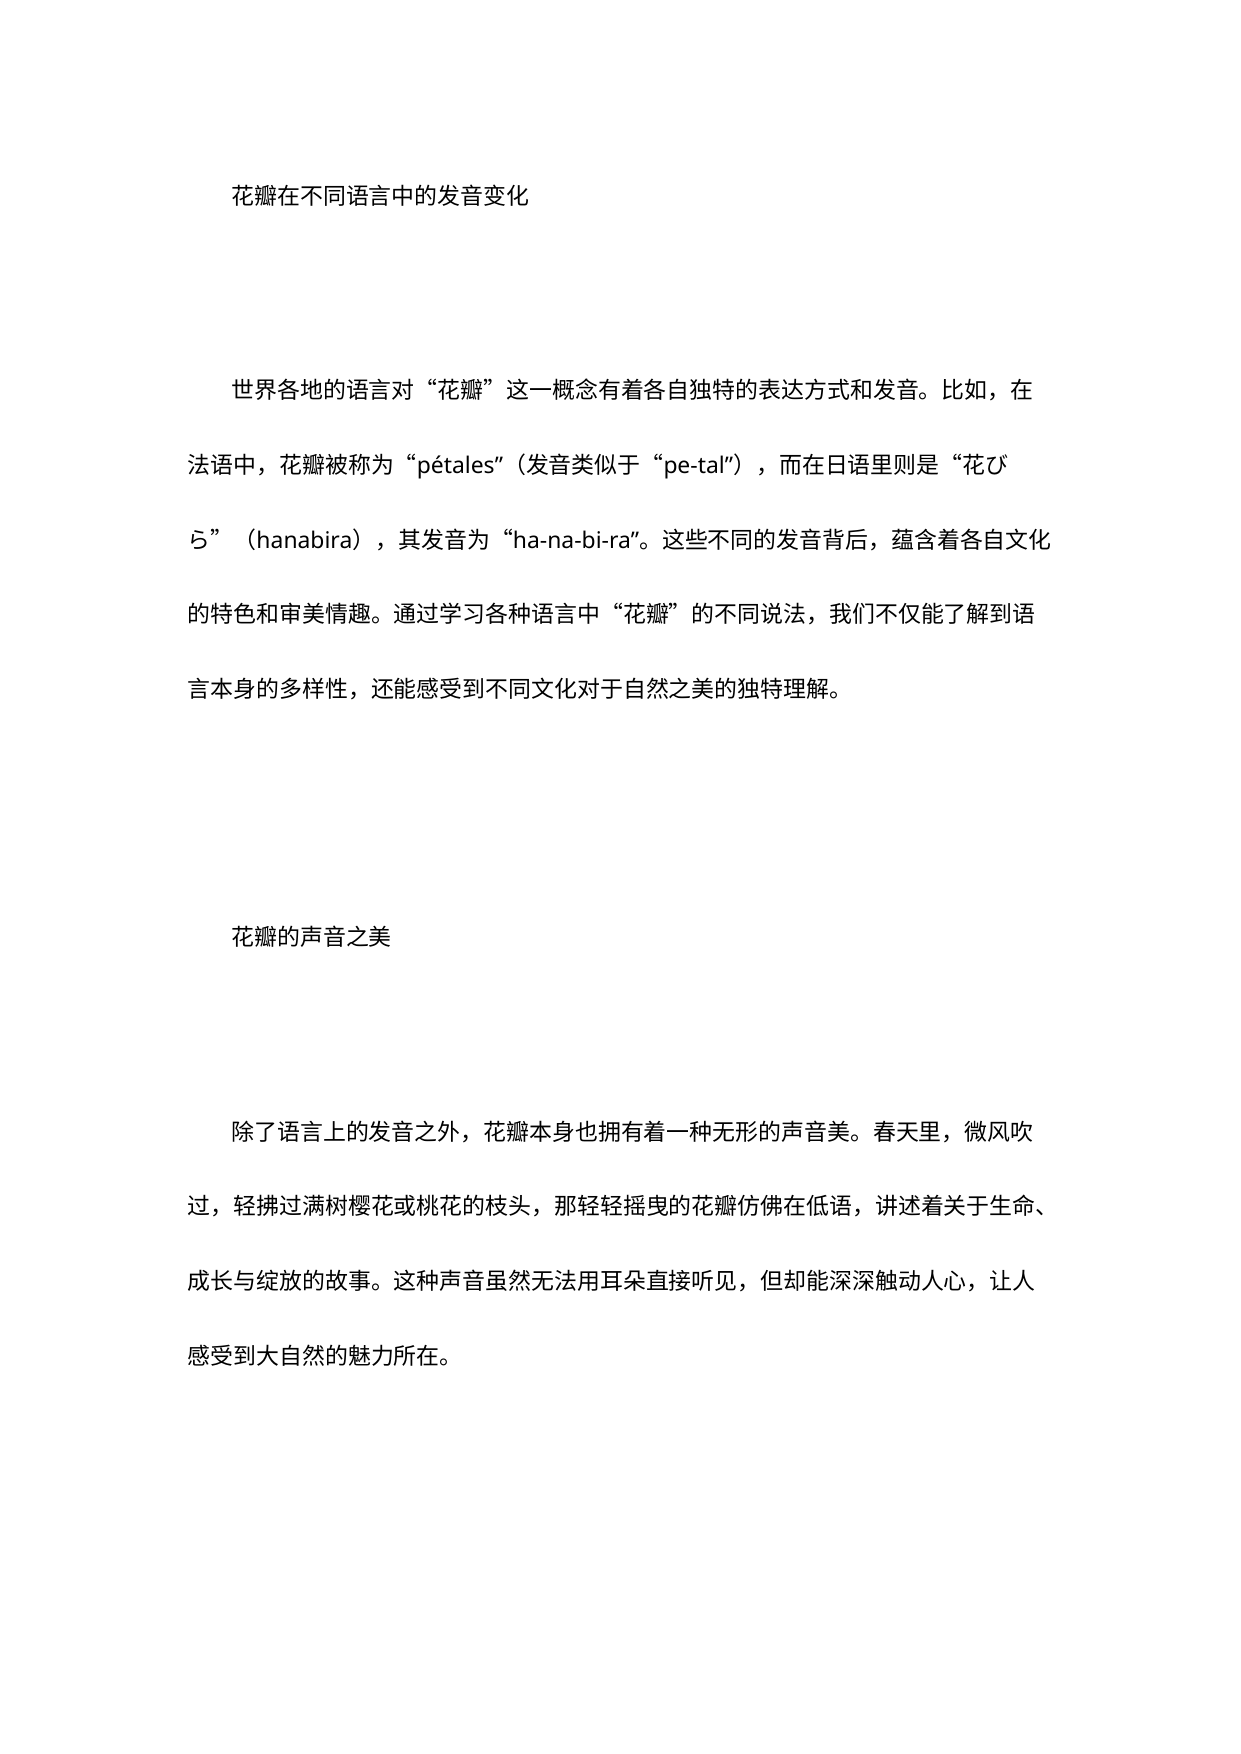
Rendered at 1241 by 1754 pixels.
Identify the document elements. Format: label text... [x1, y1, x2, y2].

text 花瓣的声音之美 [187, 903, 1053, 968]
text 花瓣在不同语言中的发音变化 [187, 162, 1053, 227]
text 世界各地的语言对“花瓣”这一概念有着各自独特的表达方式和发音。比如，在法语中，花瓣被称为“pétales”（发音类似于“pe-tal”），而在日语里则是“花びら”（hanabira），其发音为“ha-na-bi-ra”。这些不同的发音背后，蕴含着各自文化的特色和审美情趣。通过学习各种语言中“花瓣”的不同说法，我们不仅能了解到语言本身的多样性，还能感受到不同文化对于自然之美的独特理解。 [187, 356, 1053, 720]
text 除了语言上的发音之外，花瓣本身也拥有着一种无形的声音美。春天里，微风吹过，轻拂过满树樱花或桃花的枝头，那轻轻摇曳的花瓣仿佛在低语，讲述着关于生命、成长与绽放的故事。这种声音虽然无法用耳朵直接听见，但却能深深触动人心，让人感受到大自然的魅力所在。 [187, 1098, 1053, 1387]
